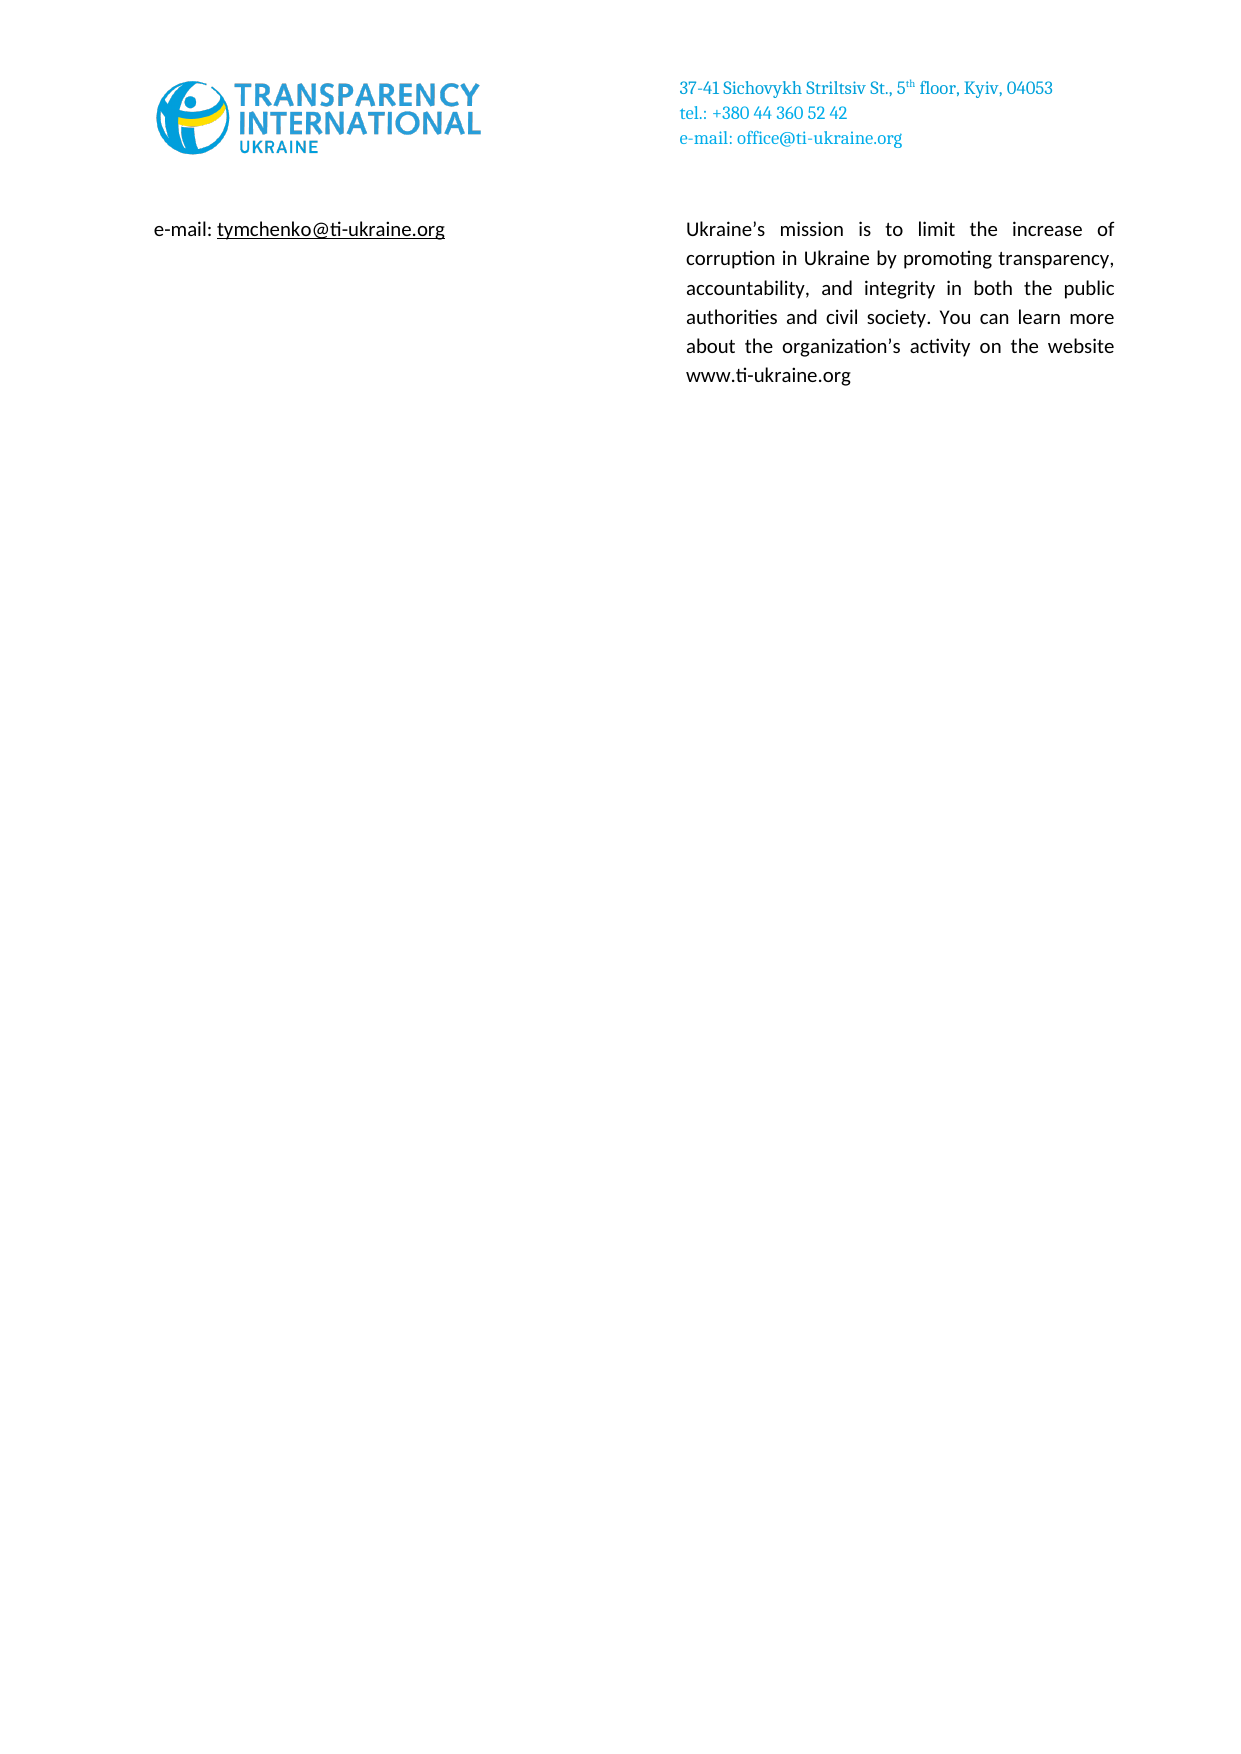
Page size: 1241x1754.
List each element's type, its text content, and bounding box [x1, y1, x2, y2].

picture [150, 73, 489, 161]
